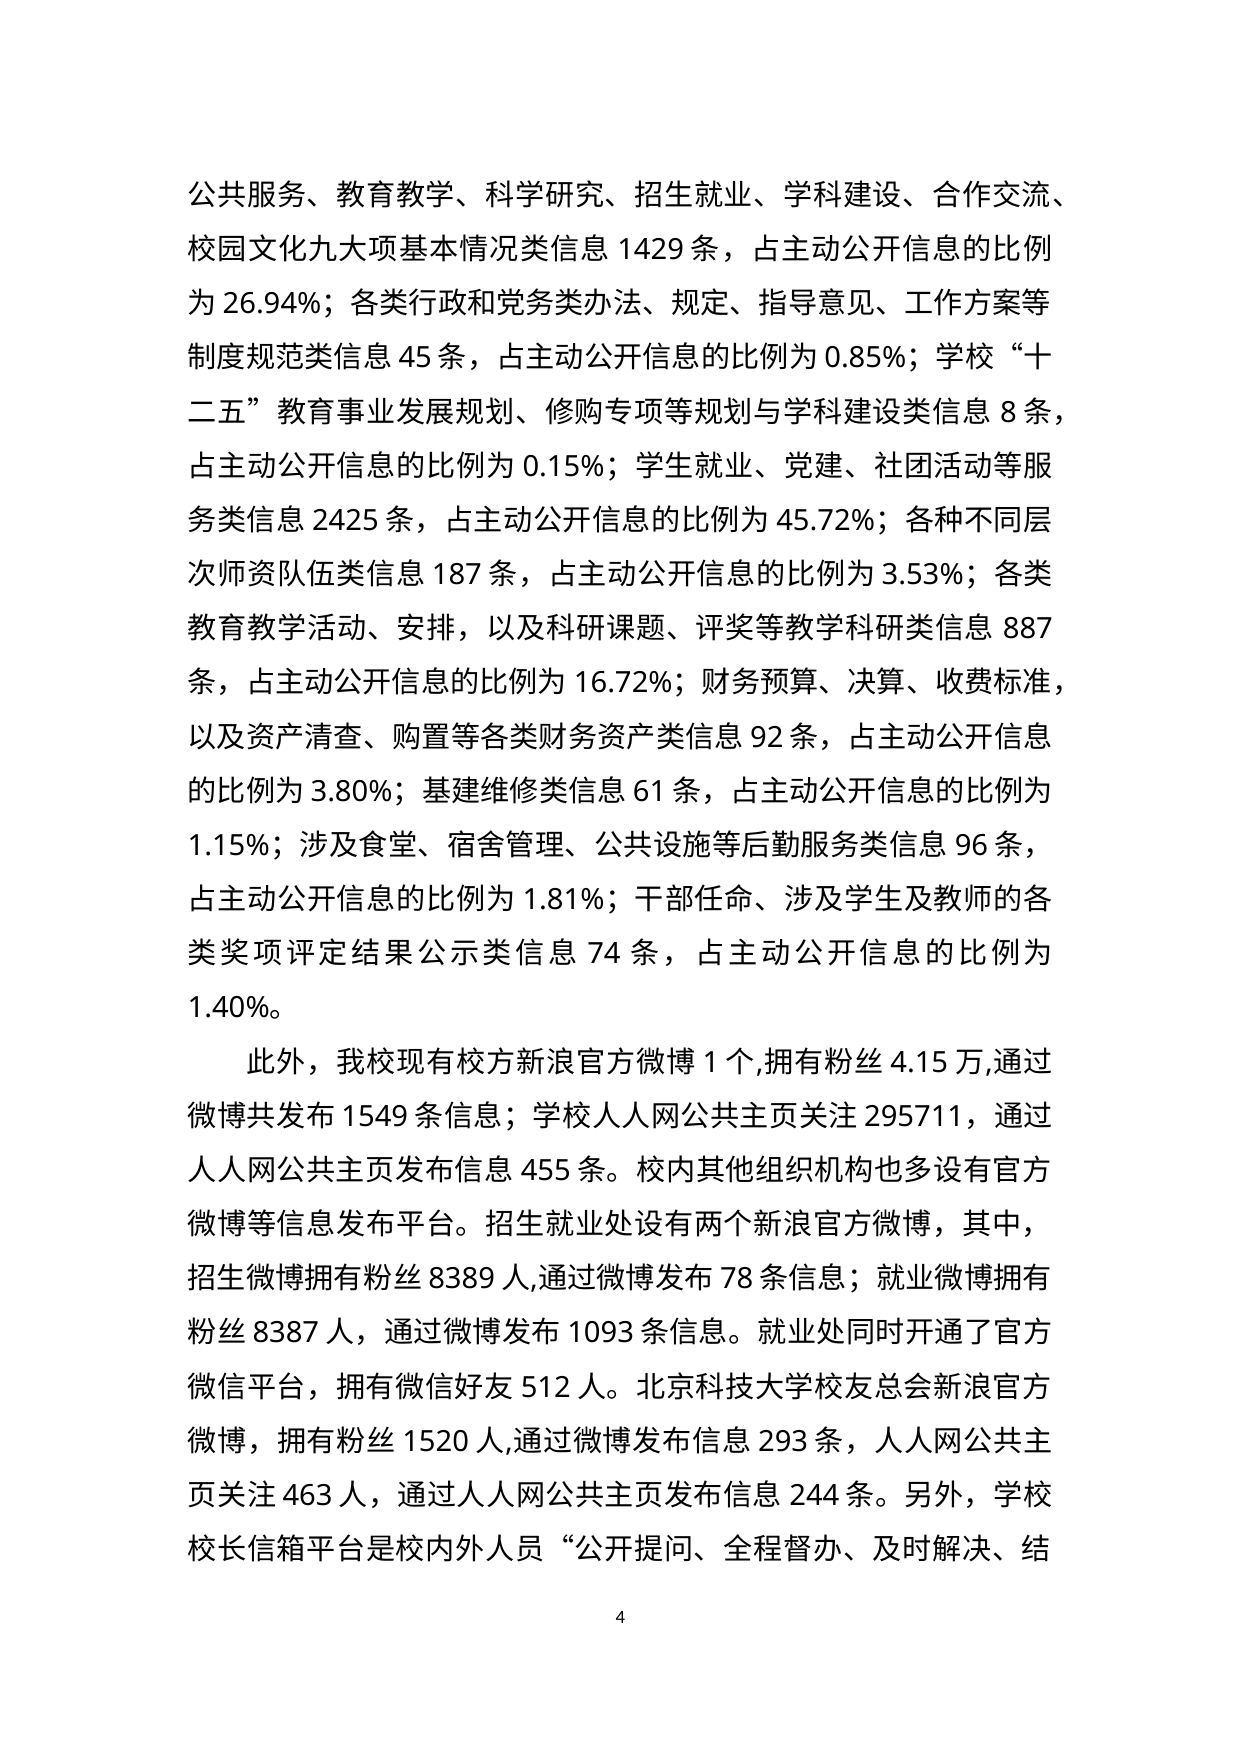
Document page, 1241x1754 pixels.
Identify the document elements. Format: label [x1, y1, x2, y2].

text [187, 1029, 1053, 1570]
text [187, 162, 1053, 1029]
